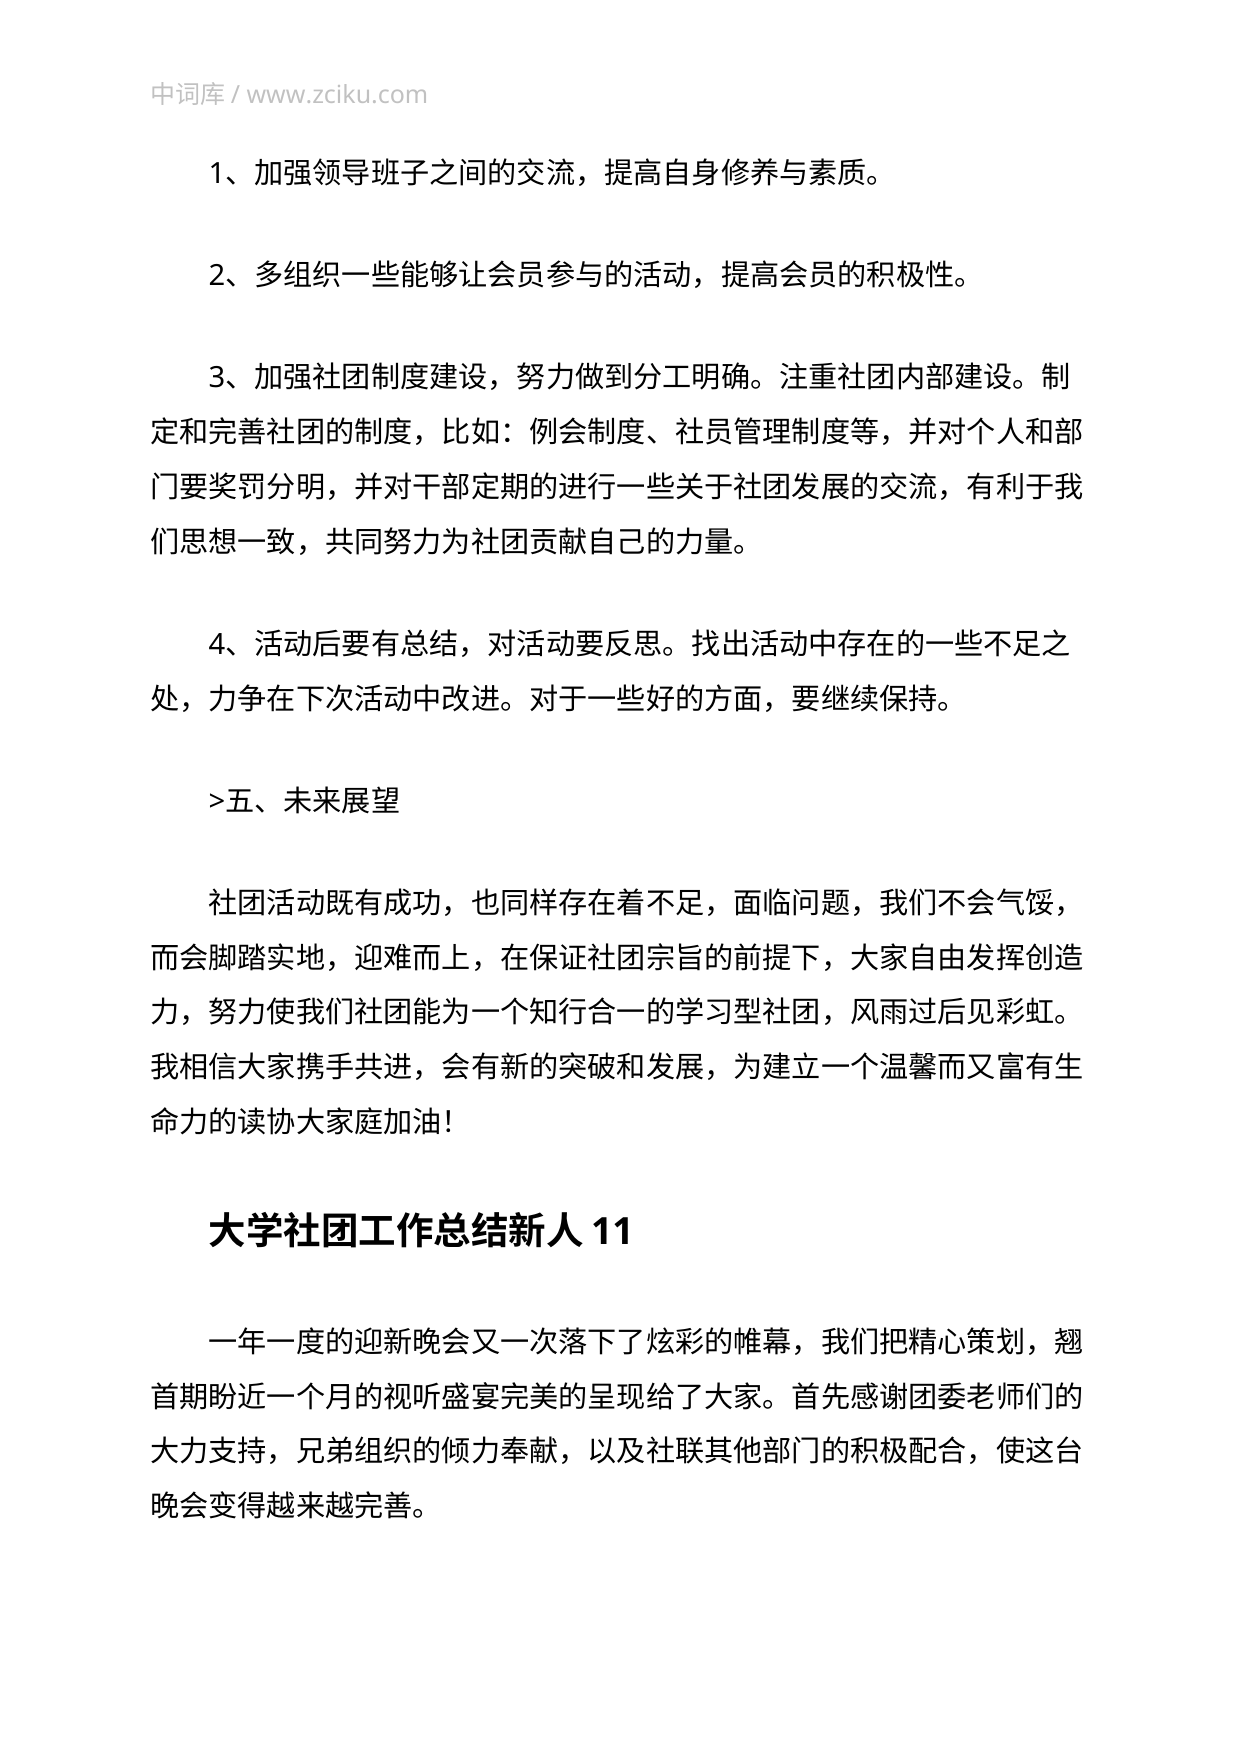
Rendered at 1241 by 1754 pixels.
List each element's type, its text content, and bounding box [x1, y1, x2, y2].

text 大学社团工作总结新人11 [150, 1201, 1090, 1255]
text >五、未来展望 [150, 777, 1090, 820]
text 1、加强领导班子之间的交流，提高自身修养与素质。 [150, 150, 1090, 192]
text 2、多组织一些能够让会员参与的活动，提高会员的积极性。 [150, 252, 1090, 294]
text 社团活动既有成功，也同样存在着不足，面临问题，我们不会气馁，而会脚踏实地，迎难而上，在保证社团宗旨的前提下，大家自由发挥创造力，努力使我们社团能为一个知行合一的学习型社团，风雨过后见彩虹。我相信大家携手共进，会有新的突破和发展，为建立一个温馨而又富有生命力的读协大家庭加油！ [150, 879, 1090, 1141]
text 3、加强社团制度建设，努力做到分工明确。注重社团内部建设。制定和完善社团的制度，比如：例会制度、社员管理制度等，并对个人和部门要奖罚分明，并对干部定期的进行一些关于社团发展的交流，有利于我们思想一致，共同努力为社团贡献自己的力量。 [150, 354, 1090, 561]
text 一年一度的迎新晚会又一次落下了炫彩的帷幕，我们把精心策划，翘首期盼近一个月的视听盛宴完美的呈现给了大家。首先感谢团委老师们的大力支持，兄弟组织的倾力奉献，以及社联其他部门的积极配合，使这台晚会变得越来越完善。 [150, 1318, 1090, 1525]
text 4、活动后要有总结，对活动要反思。找出活动中存在的一些不足之处，力争在下次活动中改进。对于一些好的方面，要继续保持。 [150, 621, 1090, 718]
